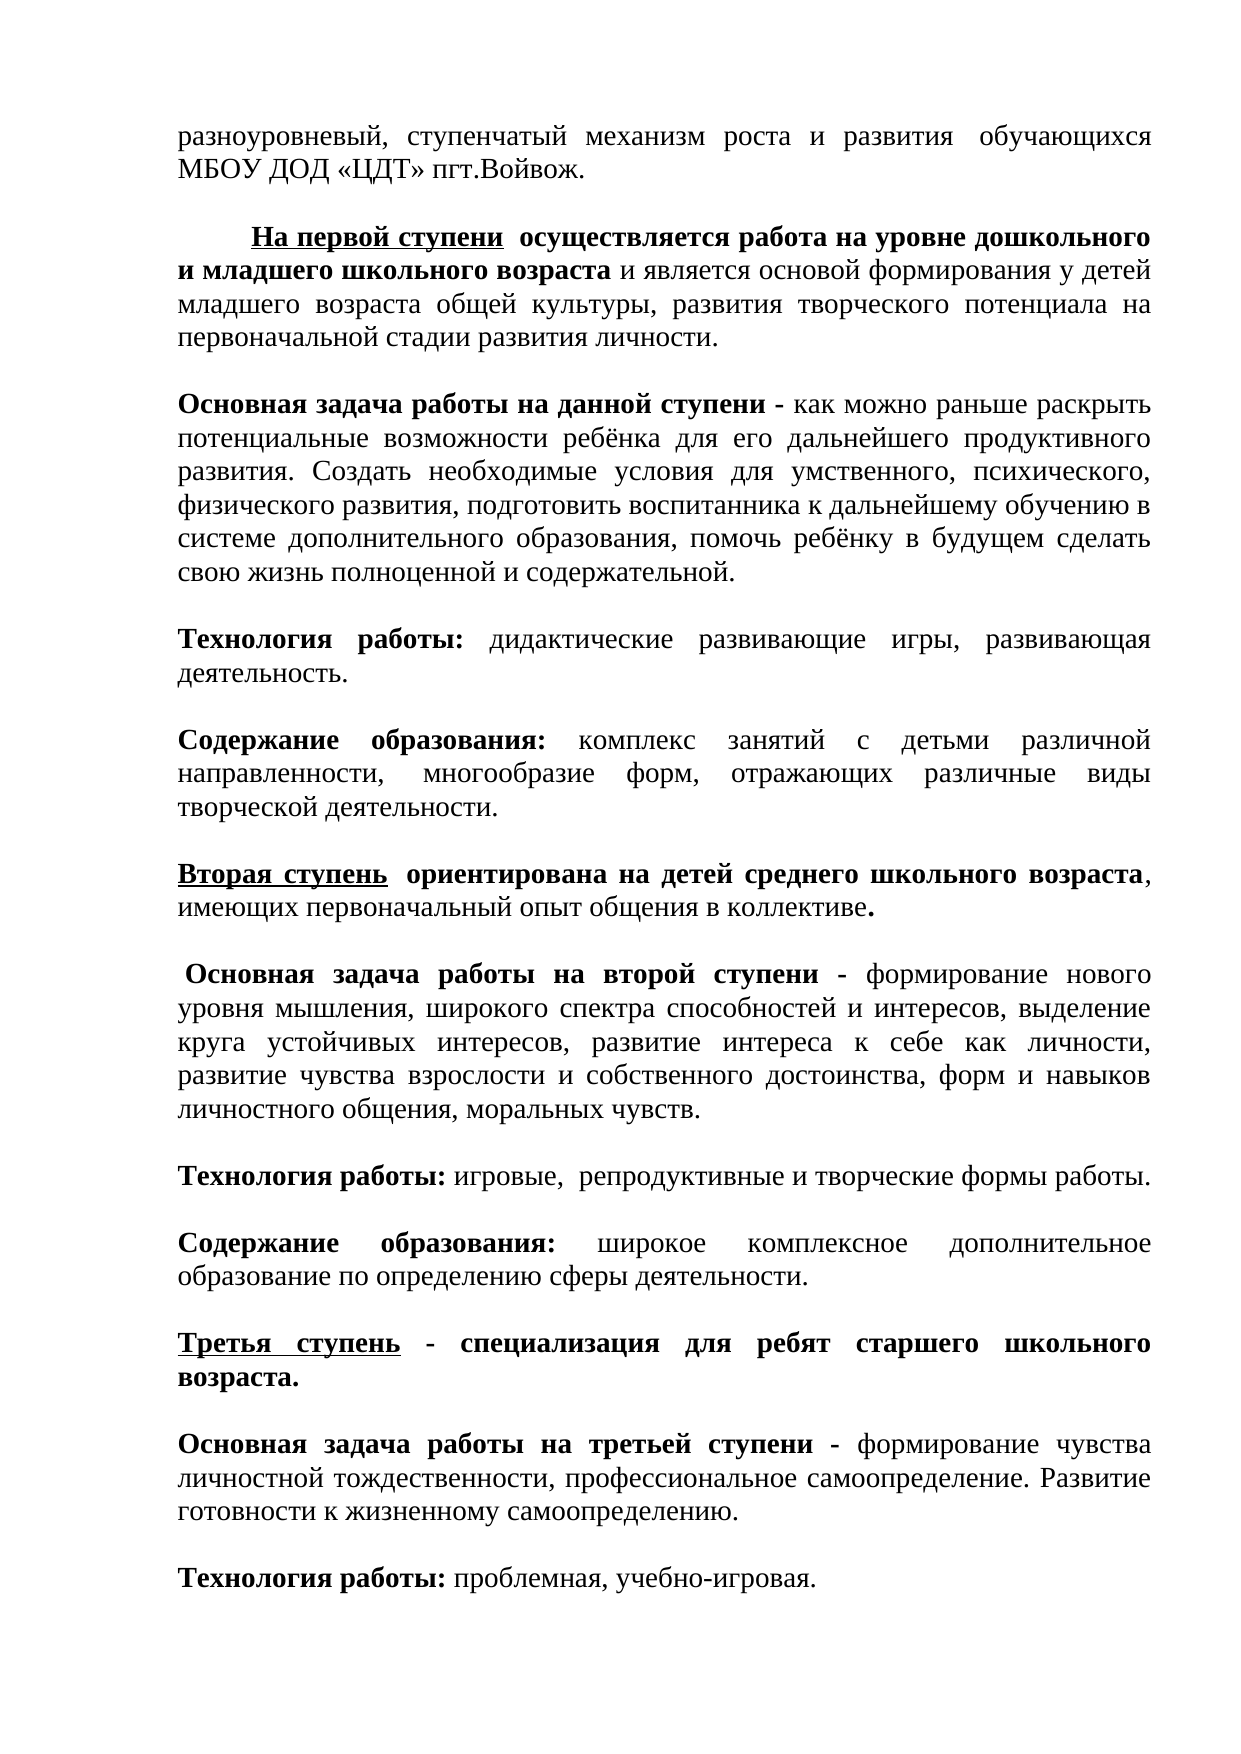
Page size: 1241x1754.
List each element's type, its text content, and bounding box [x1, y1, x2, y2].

text Основная задача работы на третьей ступени - формирование чувства личностной тождественности, профессиональное самоопределение. Развитие готовности к жизненному самоопределению. [177, 1426, 1152, 1527]
text Технология работы: игровые, репродуктивные и творческие формы работы. [177, 1158, 1152, 1191]
text Вторая ступень ориентирована на детей среднего школьного возраста, имеющих первоначальный опыт общения в коллективе. [177, 856, 1152, 923]
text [177, 118, 1152, 185]
text Технология работы: дидактические развивающие игры, развивающая деятельность. [177, 621, 1152, 688]
text Содержание образования: широкое комплексное дополнительное образование по определению сферы деятельности. [177, 1225, 1152, 1292]
text Третья ступень - специализация для ребят старшего школьного возраста. [177, 1326, 1152, 1393]
text Технология работы: проблемная, учебно-игровая. [177, 1560, 1152, 1594]
text Основная задача работы на данной ступени - как можно раньше раскрыть потенциальные возможности ребёнка для его дальнейшего продуктивного развития. Создать необходимые условия для умственного, психического, физического развития, подготовить воспитанника к дальнейшему обучению в системе дополнительного образования, помочь ребёнку в будущем сделать свою жизнь полноценной и содержательной. [177, 386, 1152, 588]
text Основная задача работы на второй ступени - формирование нового уровня мышления, широкого спектра способностей и интересов, выделение круга устойчивых интересов, развитие интереса к себе как личности, развитие чувства взрослости и собственного достоинства, форм и навыков личностного общения, моральных чувств. [177, 957, 1152, 1124]
text Содержание образования: комплекс занятий с детьми различной направленности, многообразие форм, отражающих различные виды творческой деятельности. [177, 722, 1152, 822]
text На первой ступени осуществляется работа на уровне дошкольного и младшего школьного возраста и является основой формирования у детей младшего возраста общей культуры, развития творческого потенциала на первоначальной стадии развития личности. [177, 219, 1152, 353]
